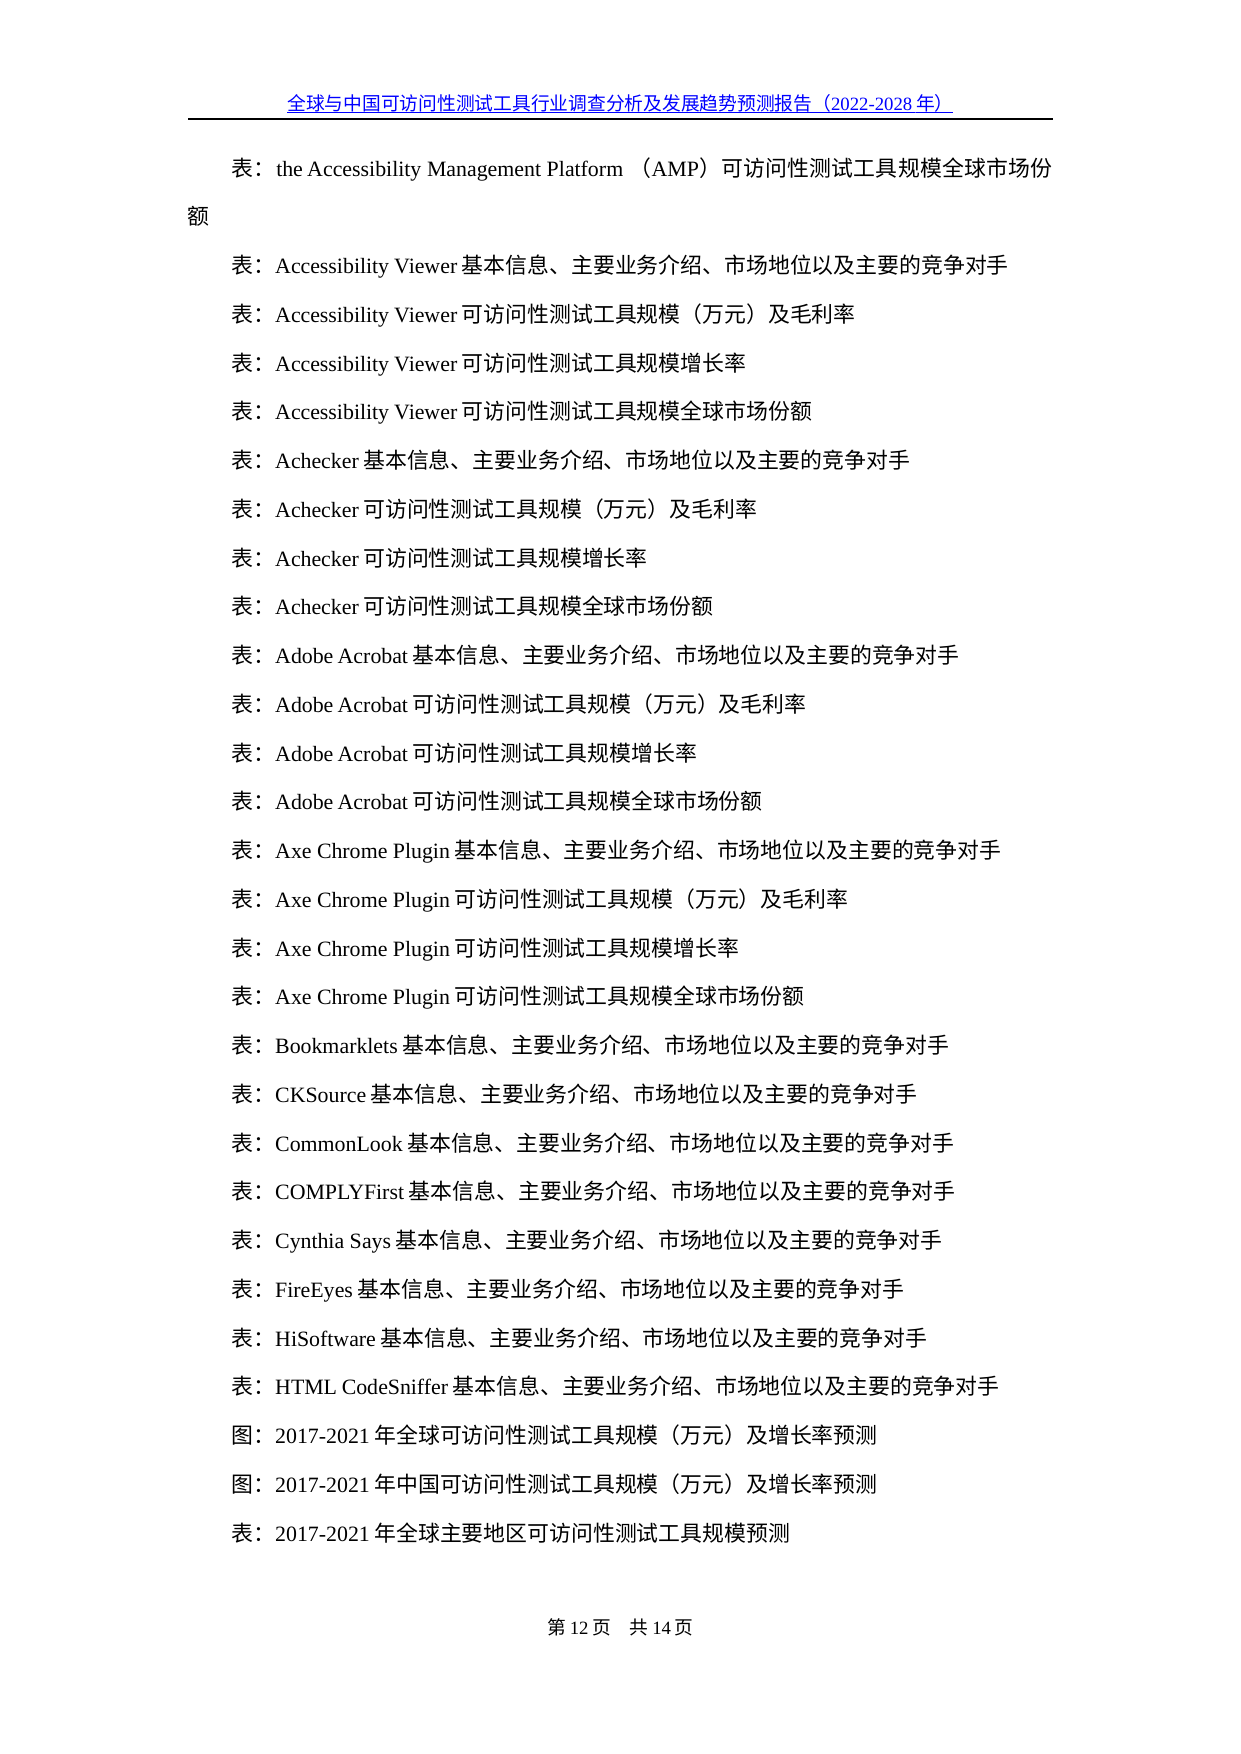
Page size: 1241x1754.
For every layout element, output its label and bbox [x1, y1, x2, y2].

text [187, 150, 1053, 1548]
